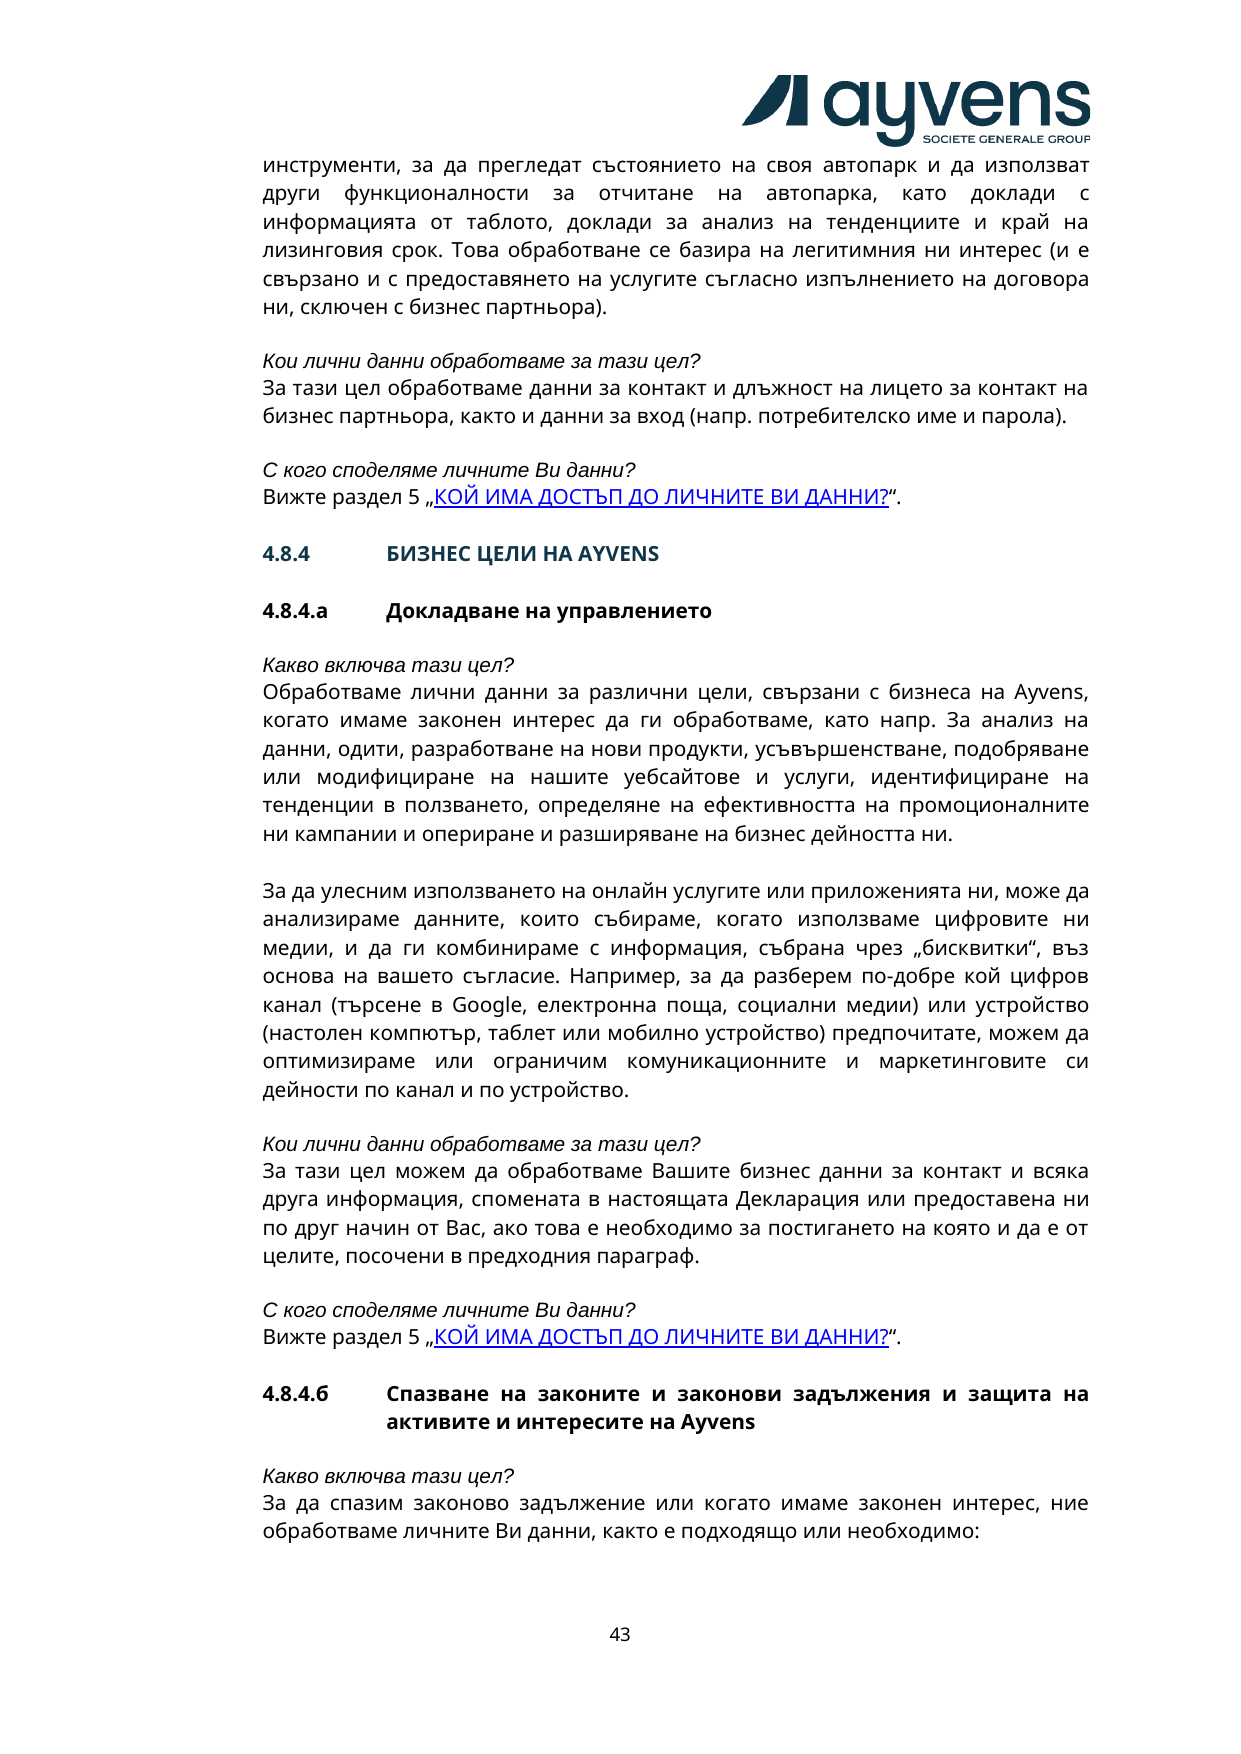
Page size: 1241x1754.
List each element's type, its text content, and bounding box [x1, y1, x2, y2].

text За да улесним използването на онлайн услугите или приложенията ни, може да анализираме данните, които събираме, когато използваме цифровите ни медии, и да ги комбинираме с информация, събрана чрез „бисквитки“, въз основа на вашето съгласие. Например, за да разберем по-добре кой цифров канал (търсене в Google, електронна поща, социални медии) или устройство (настолен компютър, таблет или мобилно устройство) предпочитате, можем да оптимизираме или ограничим комуникационните и маркетинговите си дейности по канал и по устройство. [262, 876, 1090, 1103]
text С кого споделяме личните Ви данни? [262, 1298, 1090, 1322]
text С кого споделяме личните Ви данни? [262, 458, 1090, 482]
text Вижте раздел 5 „КОЙ ИМА ДОСТЪП ДО ЛИЧНИТЕ ВИ ДАННИ?“. [262, 482, 1090, 511]
text Вижте раздел 5 „КОЙ ИМА ДОСТЪП ДО ЛИЧНИТЕ ВИ ДАННИ?“. [262, 1322, 1090, 1350]
text За да спазим законово задължение или когато имаме законен интерес, ние обработваме личните Ви данни, както е подходящо или необходимо: [262, 1488, 1090, 1545]
text 4.8.4.a Докладване на управлението [262, 596, 1090, 624]
text Кои лични данни обработваме за тази цел? [262, 1132, 1090, 1156]
picture [741, 75, 1091, 147]
text Какво включва тази цел? [262, 1464, 1090, 1488]
text Какво включва тази цел? [262, 653, 1090, 677]
text 4.8.4.б Спазване на законите и законови задължения и защита на активите и интересите на Ayvens [262, 1379, 1090, 1436]
text Кои лични данни обработваме за тази цел? [262, 349, 1090, 373]
text Обработваме лични данни за различни цели, свързани с бизнеса на Ayvens, когато имаме законен интерес да ги обработваме, като напр. За анализ на данни, одити, разработване на нови продукти, усъвършенстване, подобряване или модифициране на нашите уебсайтове и услуги, идентифициране на тенденции в ползването, определяне на ефективността на промоционалните ни кампании и опериране и разширяване на бизнес дейността ни. [262, 677, 1090, 847]
text За тази цел обработваме данни за контакт и длъжност на лицето за контакт на бизнес партньора, както и данни за вход (напр. потребителско име и парола). [262, 373, 1090, 430]
text За тази цел можем да обработваме Вашите бизнес данни за контакт и всяка друга информация, спомената в настоящата Декларация или предоставена ни по друг начин от Вас, ако това е необходимо за постигането на която и да е от целите, посочени в предходния параграф. [262, 1156, 1090, 1269]
list БИЗНЕС ЦЕЛИ НА AYVENS [262, 539, 1090, 568]
